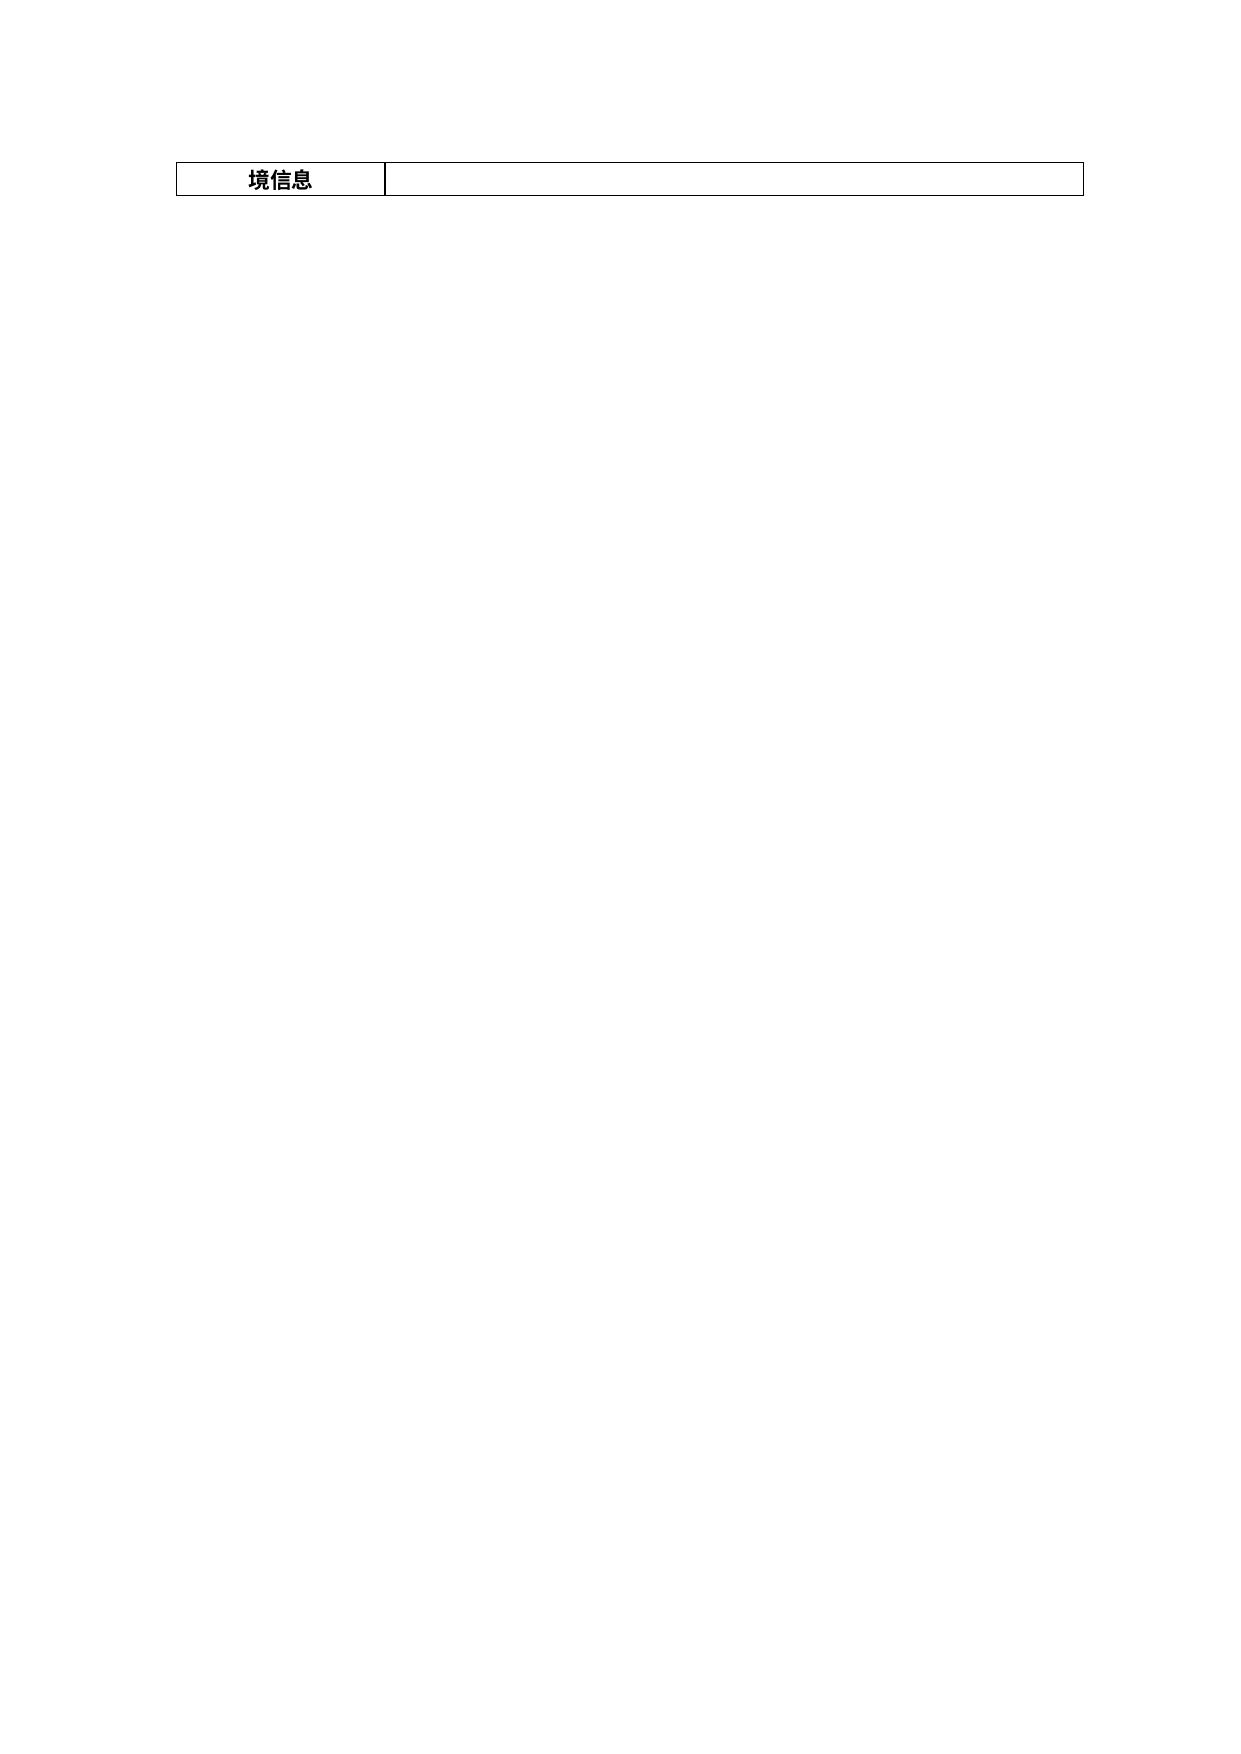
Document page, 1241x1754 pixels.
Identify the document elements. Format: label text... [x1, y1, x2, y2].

table_cell 无 [386, 163, 1083, 195]
table_cell 其他应当公开的环境信息 [177, 163, 384, 195]
